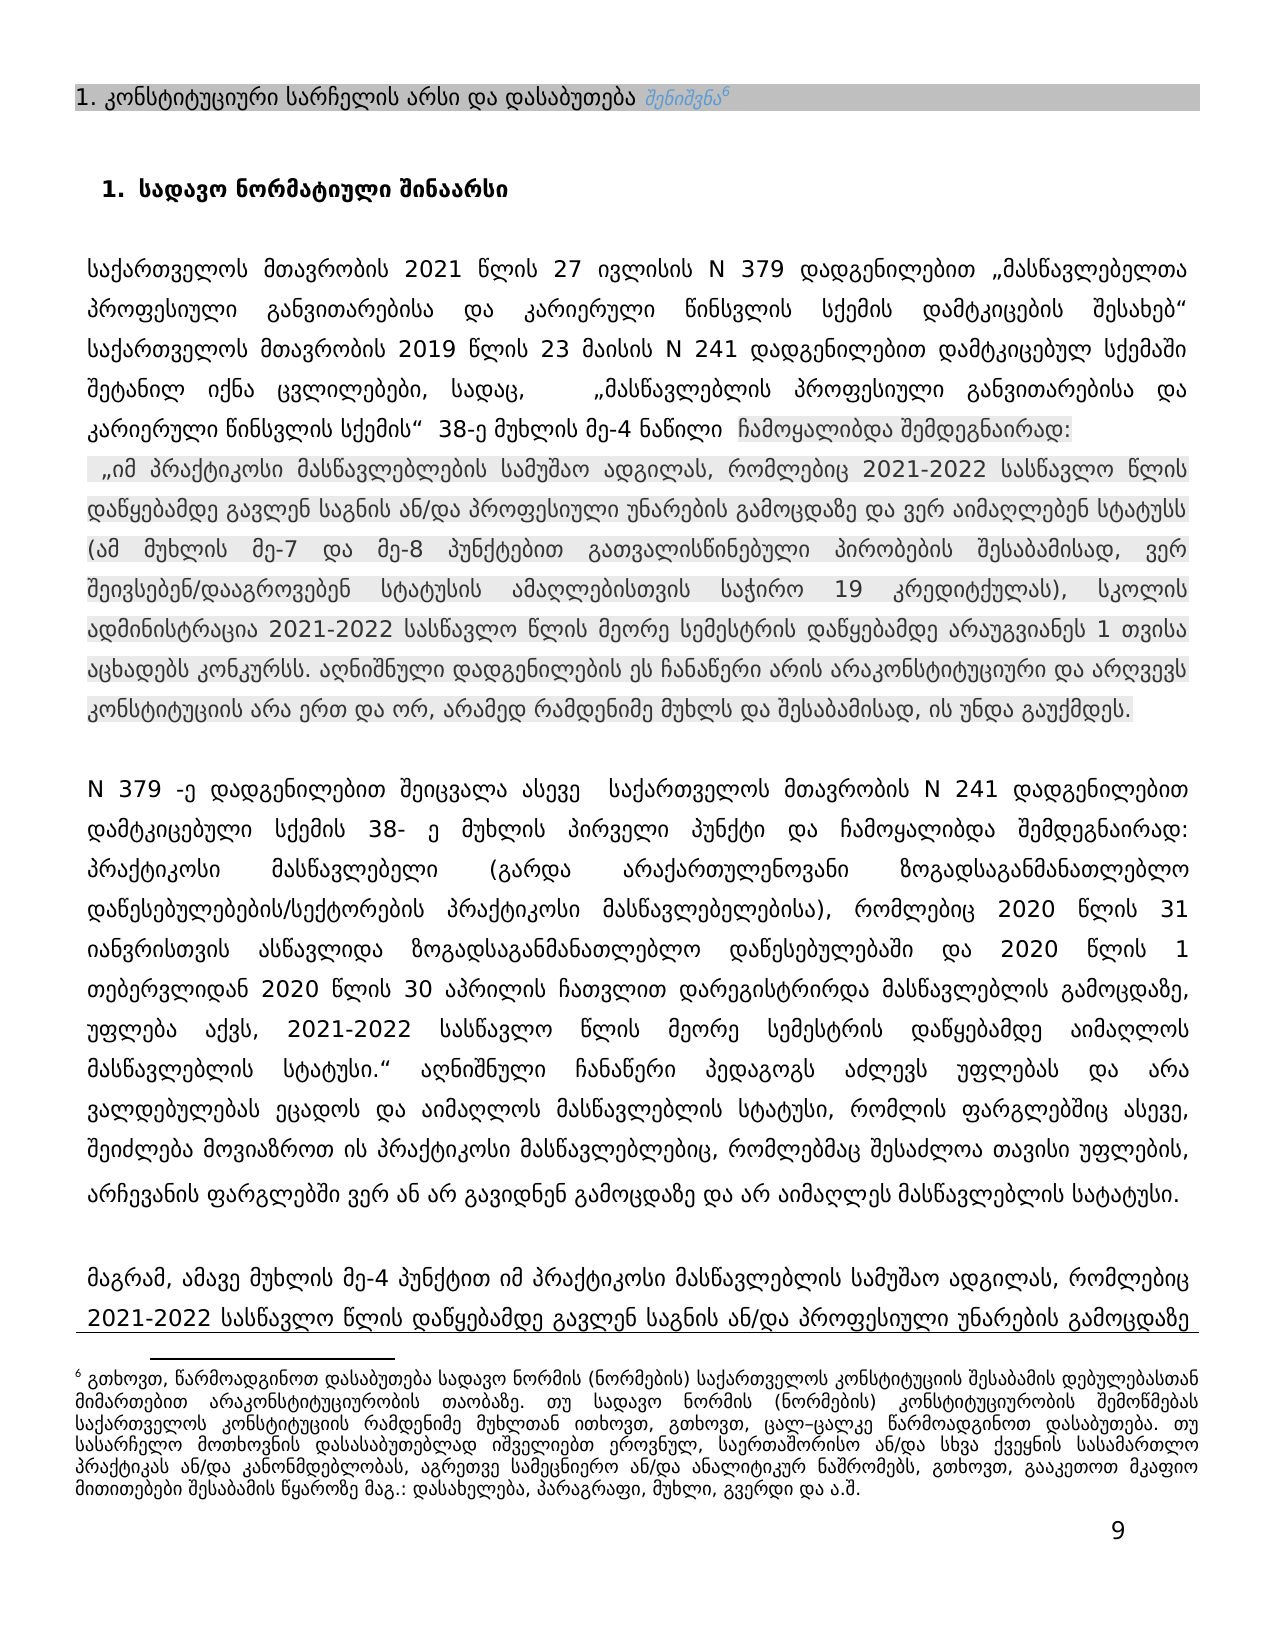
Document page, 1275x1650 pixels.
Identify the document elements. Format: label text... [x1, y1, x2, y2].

text 1. კონსტიტუციური სარჩელის არსი და დასაბუთება შენიშვნა [75, 84, 1200, 111]
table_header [76, 176, 1199, 1332]
